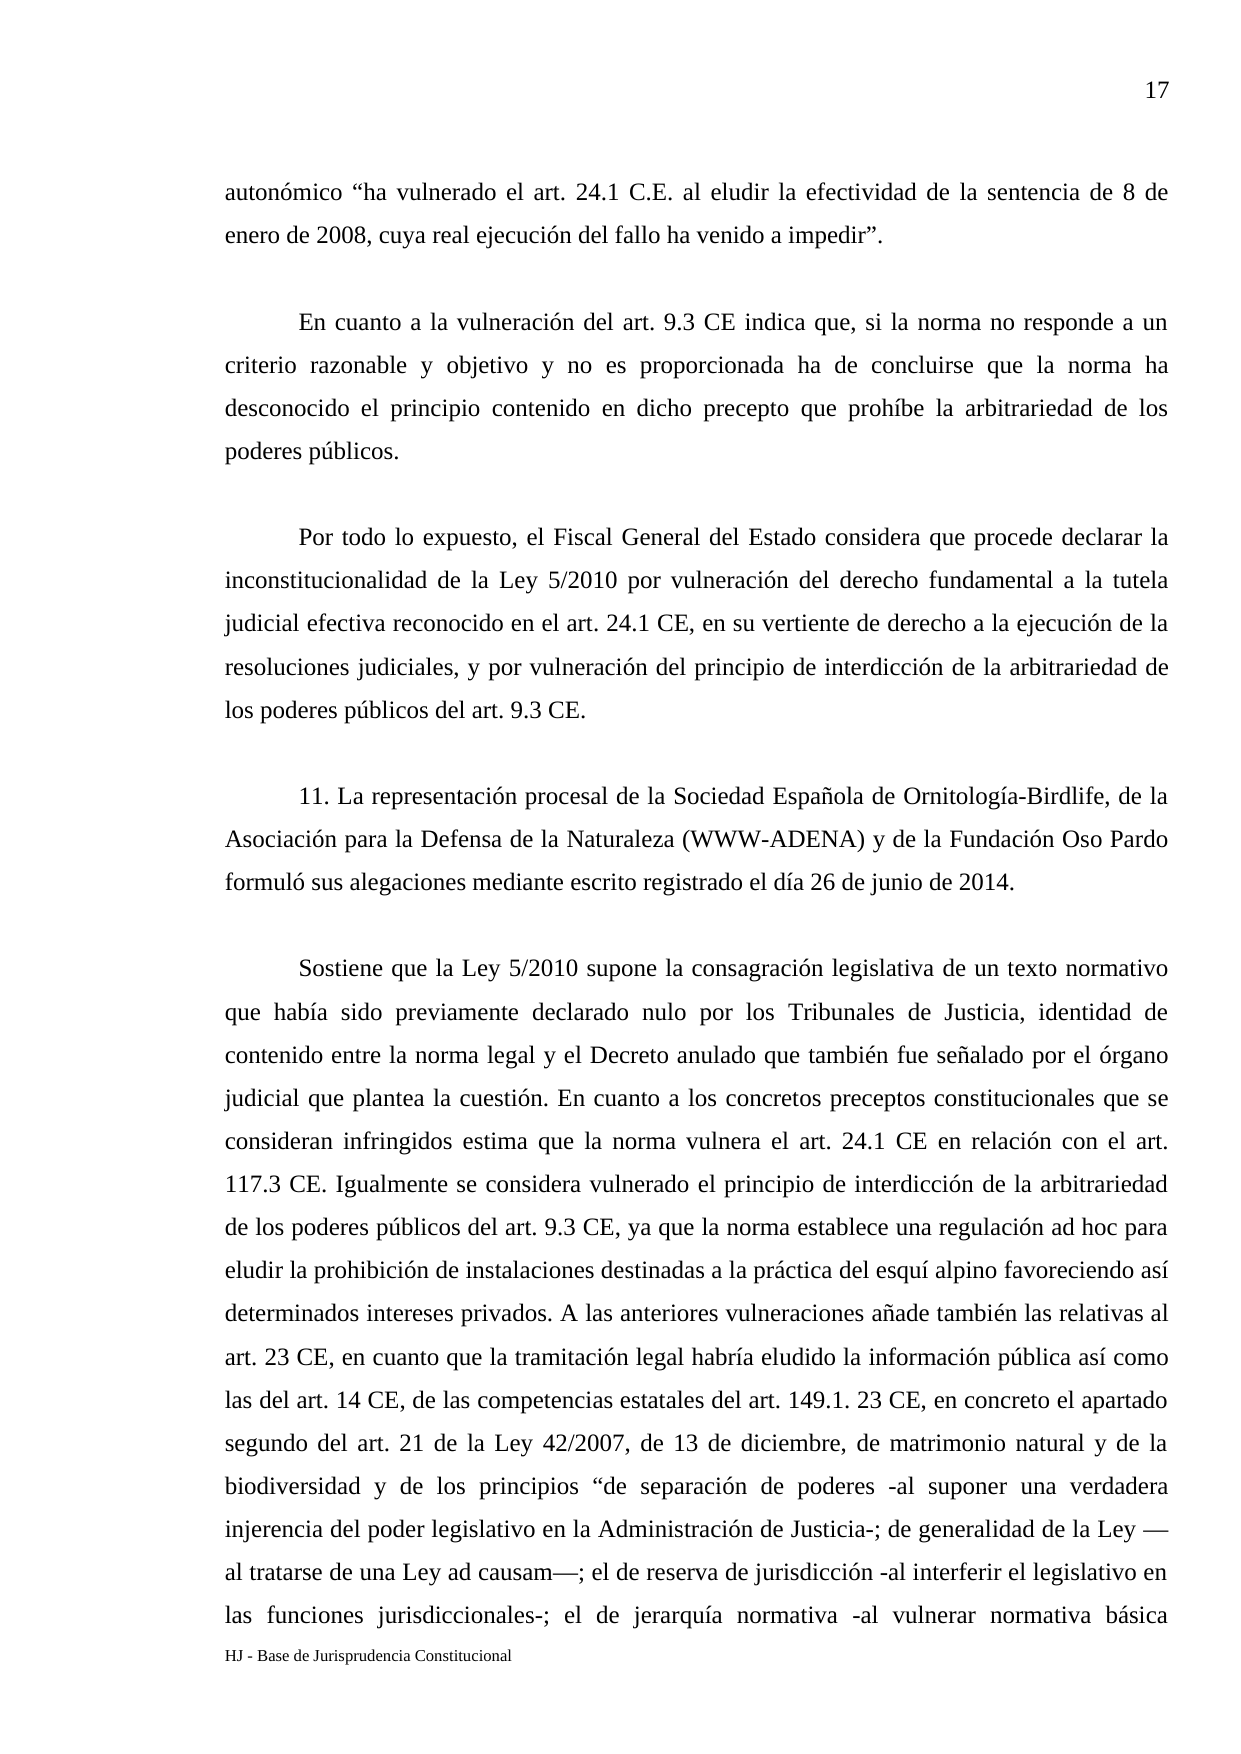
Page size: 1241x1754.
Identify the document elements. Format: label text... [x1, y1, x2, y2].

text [224, 177, 1169, 249]
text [224, 953, 1169, 1629]
text 11. La representación procesal de la Sociedad Española de Ornitología-Birdlife, de la Asociación para la Defensa de la Naturaleza (WWW-ADENA) y de la Fundación Oso Pardo formuló sus alegaciones mediante escrito registrado el día 26 de junio de 2014. [224, 781, 1169, 896]
text En cuanto a la vulneración del art. 9.3 CE indica que, si la norma no responde a un criterio razonable y objetivo y no es proporcionada ha de concluirse que la norma ha desconocido el principio contenido en dicho precepto que prohíbe la arbitrariedad de los poderes públicos. [224, 307, 1169, 465]
text Por todo lo expuesto, el Fiscal General del Estado considera que procede declarar la inconstitucionalidad de la Ley 5/2010 por vulneración del derecho fundamental a la tutela judicial efectiva reconocido en el art. 24.1 CE, en su vertiente de derecho a la ejecución de la resoluciones judiciales, y por vulneración del principio de interdicción de la arbitrariedad de los poderes públicos del art. 9.3 CE. [224, 522, 1169, 723]
